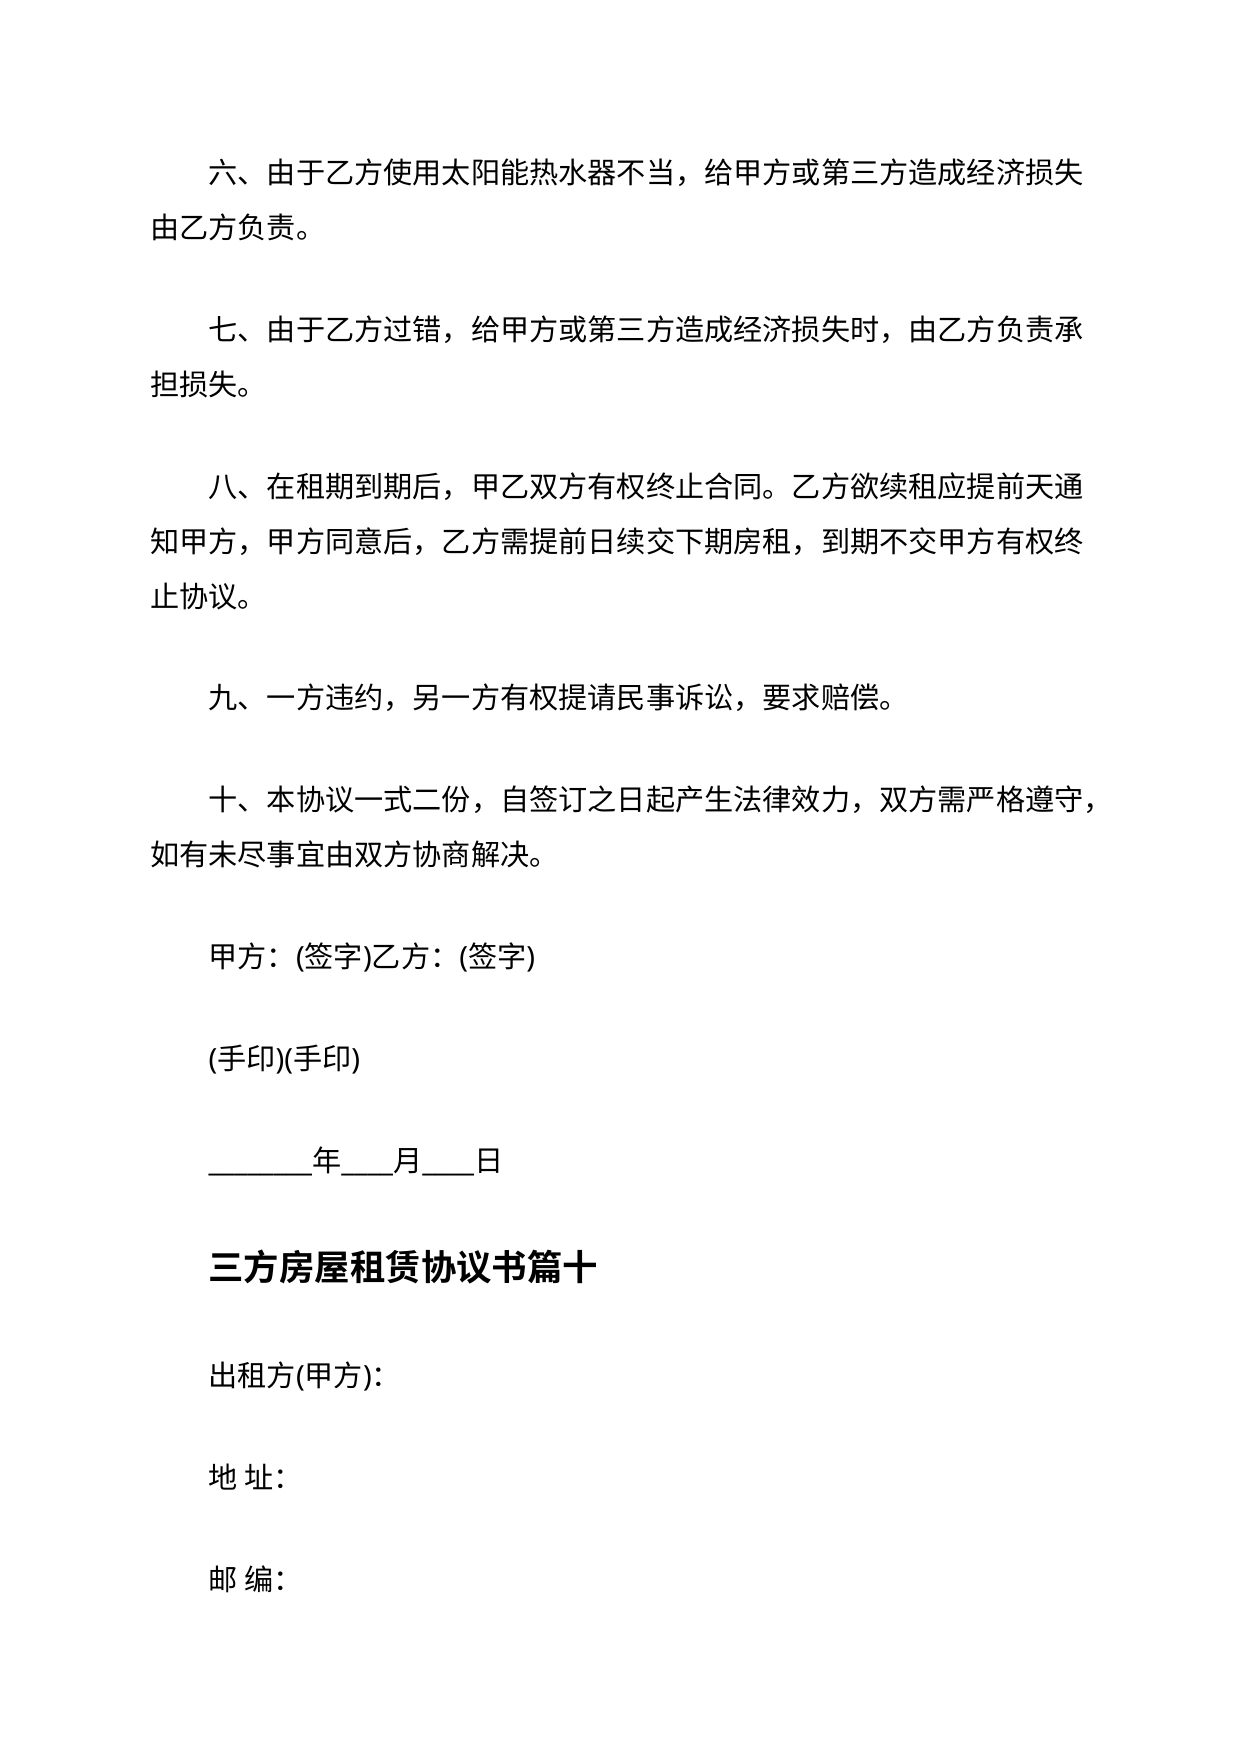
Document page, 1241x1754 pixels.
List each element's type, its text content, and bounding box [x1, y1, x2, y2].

text 六、由于乙方使用太阳能热水器不当，给甲方或第三方造成经济损失由乙方负责。 [150, 150, 1090, 247]
text 邮 编： [150, 1556, 1090, 1599]
text 出租方(甲方)： [150, 1353, 1090, 1395]
text 甲方：(签字)乙方：(签字) [150, 933, 1090, 976]
text 九、一方违约，另一方有权提请民事诉讼，要求赔偿。 [150, 675, 1090, 717]
text 八、在租期到期后，甲乙双方有权终止合同。乙方欲续租应提前天通知甲方，甲方同意后，乙方需提前日续交下期房租，到期不交甲方有权终止协议。 [150, 463, 1090, 615]
text (手印)(手印) [150, 1035, 1090, 1078]
text 七、由于乙方过错，给甲方或第三方造成经济损失时，由乙方负责承担损失。 [150, 307, 1090, 404]
text ________年____月____日 [150, 1137, 1090, 1180]
text 地 址： [150, 1455, 1090, 1497]
text 十、本协议一式二份，自签订之日起产生法律效力，双方需严格遵守，如有未尽事宜由双方协商解决。 [150, 777, 1090, 874]
text 三方房屋租赁协议书篇十 [150, 1239, 1090, 1291]
